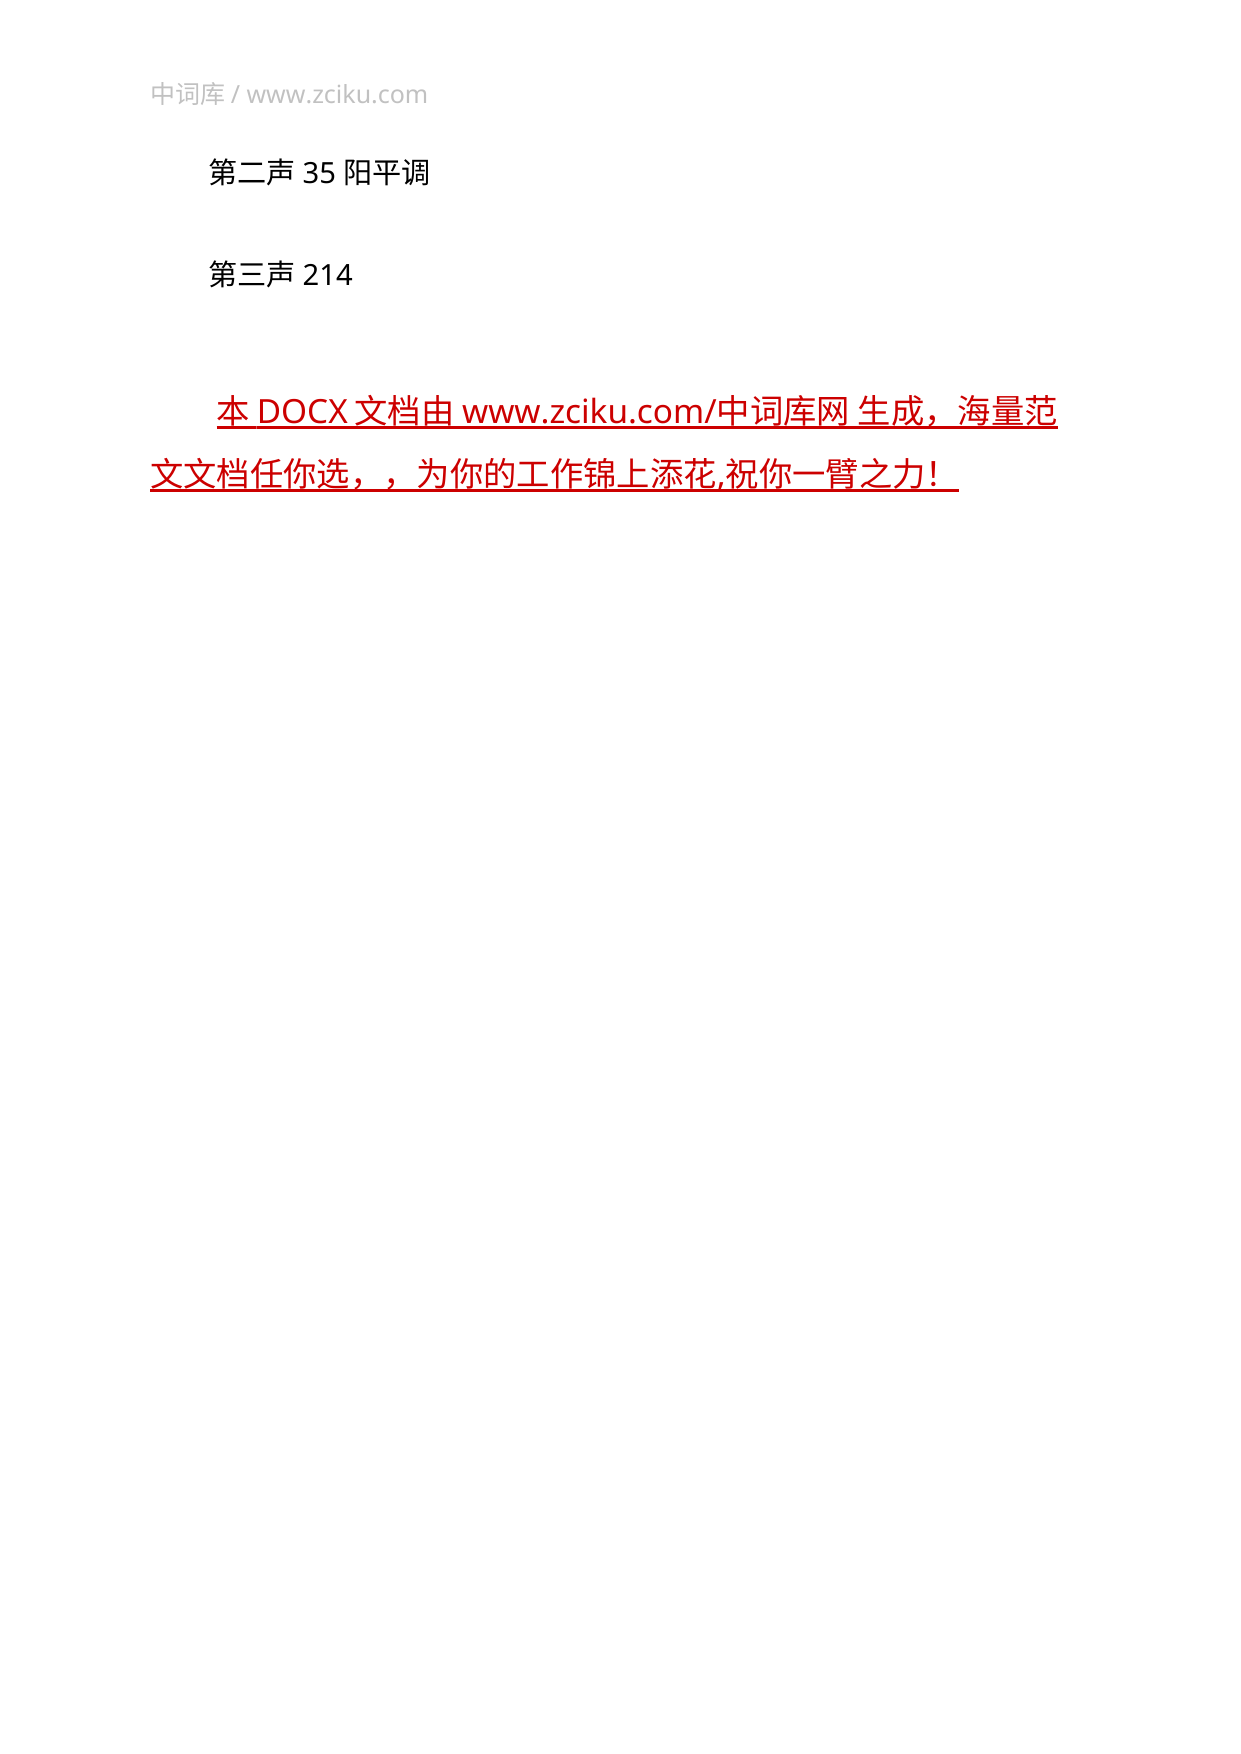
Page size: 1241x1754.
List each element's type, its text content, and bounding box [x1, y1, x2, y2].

text 第二声 35 阳平调 [150, 150, 1090, 192]
text 第三声 214 [150, 252, 1090, 294]
text 本DOCX文档由 www.zciku.com/中词库网 生成，海量范文文档任你选，，为你的工作锦上添花,祝你一臂之力！ [150, 385, 1090, 496]
